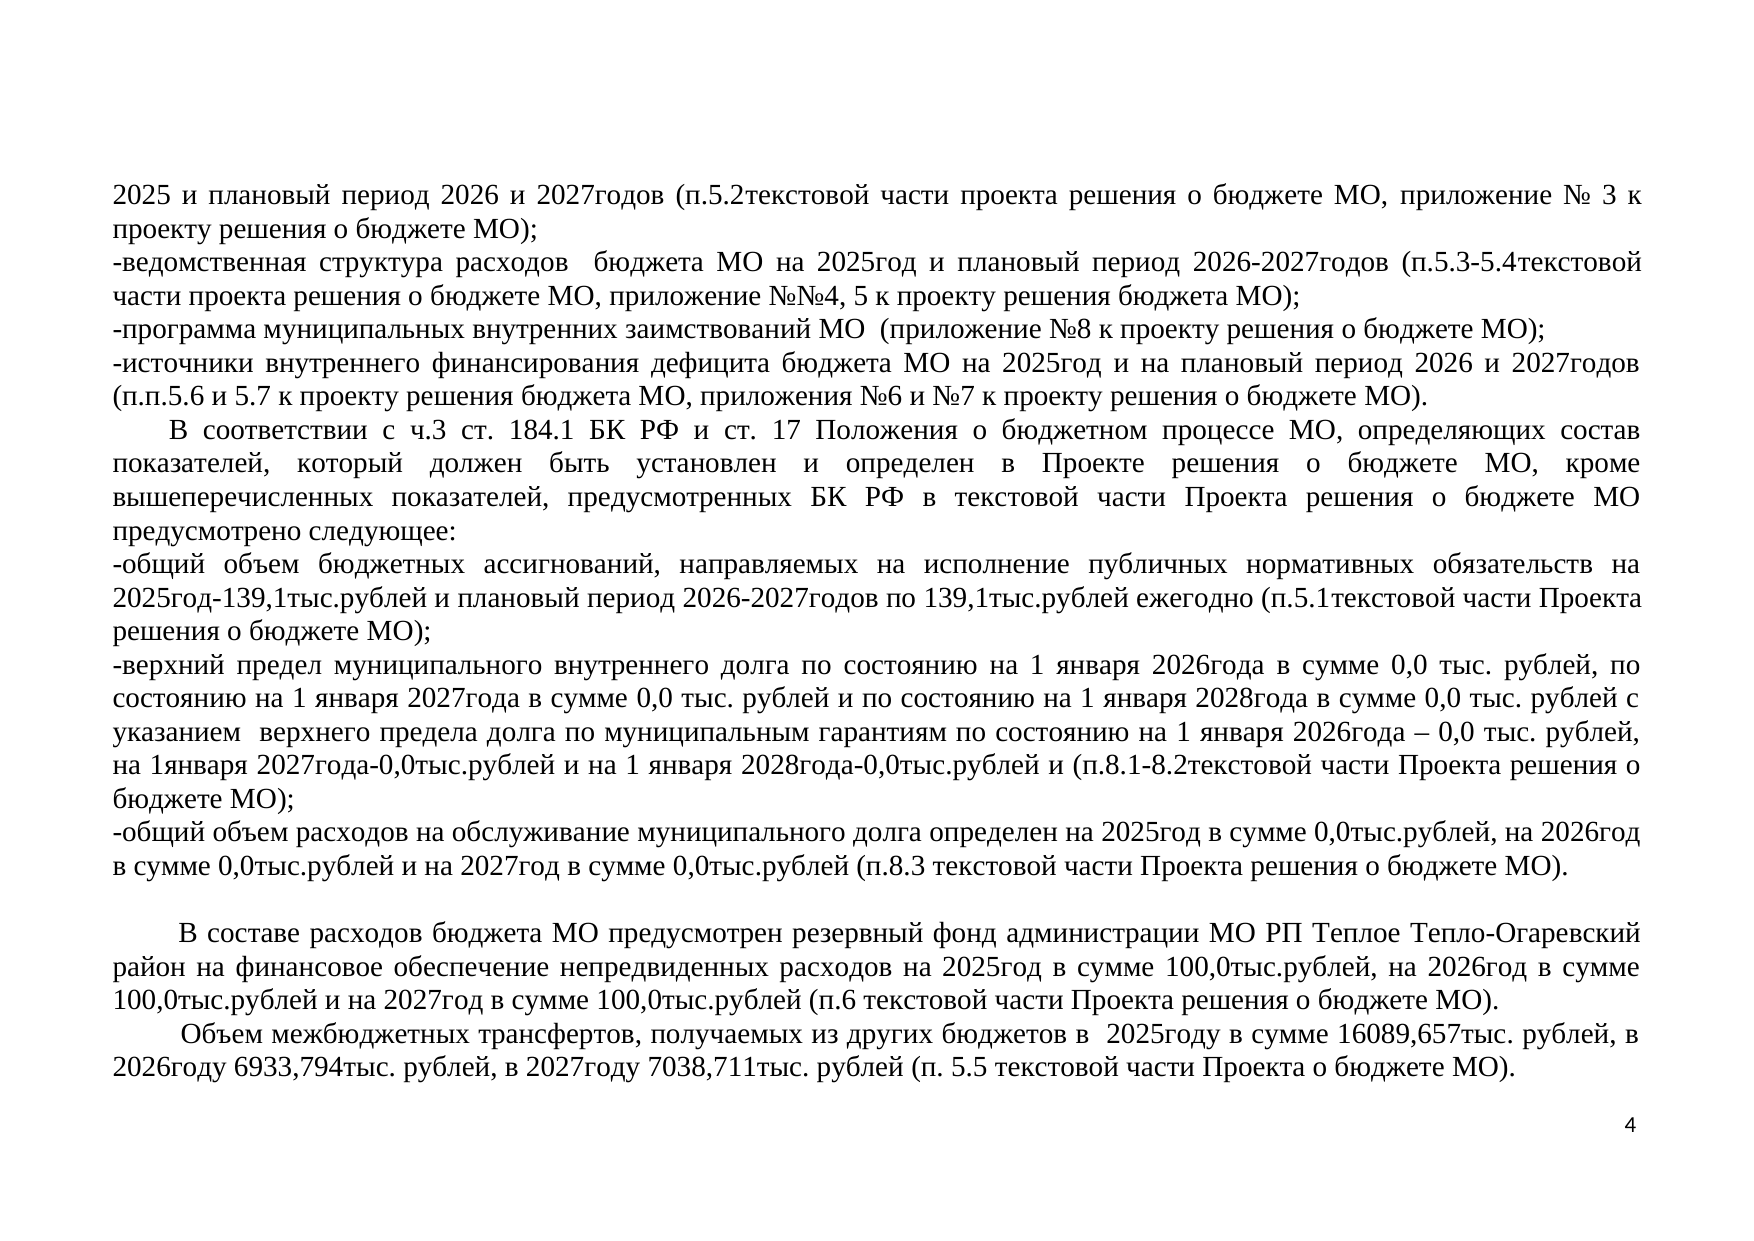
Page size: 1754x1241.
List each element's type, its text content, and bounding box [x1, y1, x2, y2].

text -программа муниципальных внутренних заимствований МО (приложение №8 к проекту решения о бюджете МО); [112, 311, 1642, 345]
text -общий объем бюджетных ассигнований, направляемых на исполнение публичных нормативных обязательств на 2025год-139,1тыс.рублей и плановый период 2026-2027годов по 139,1тыс.рублей ежегодно (п.5.1текстовой части Проекта решения о бюджете МО); [112, 546, 1642, 647]
text -ведомственная структура расходов бюджета МО на 2025год и плановый период 2026-2027годов (п.5.3-5.4текстовой части проекта решения о бюджете МО, приложение №№4, 5 к проекту решения бюджета МО); [112, 244, 1642, 311]
text В составе расходов бюджета МО предусмотрен резервный фонд администрации МО РП Теплое Тепло-Огаревский район на финансовое обеспечение непредвиденных расходов на 2025год в сумме 100,0тыс.рублей, на 2026год в сумме 100,0тыс.рублей и на 2027год в сумме 100,0тыс.рублей (п.6 текстовой части Проекта решения о бюджете МО). [112, 915, 1642, 1016]
text -общий объем расходов на обслуживание муниципального долга определен на 2025год в сумме 0,0тыс.рублей, на 2026год в сумме 0,0тыс.рублей и на 2027год в сумме 0,0тыс.рублей (п.8.3 текстовой части Проекта решения о бюджете МО). [112, 814, 1642, 882]
text -источники внутреннего финансирования дефицита бюджета МО на 2025год и на плановый период 2026 и 2027годов (п.п.5.6 и 5.7 к проекту решения бюджета МО, приложения №6 и №7 к проекту решения о бюджете МО). [112, 345, 1642, 412]
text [112, 177, 1642, 244]
text -верхний предел муниципального внутреннего долга по состоянию на 1 января 2026года в сумме 0,0 тыс. рублей, по состоянию на 1 января 2027года в сумме 0,0 тыс. рублей и по состоянию на 1 января 2028года в сумме 0,0 тыс. рублей с указанием верхнего предела долга по муниципальным гарантиям по состоянию на 1 января 2026года – 0,0 тыс. рублей, на 1января 2027года-0,0тыс.рублей и на 1 января 2028года-0,0тыс.рублей и (п.8.1-8.2текстовой части Проекта решения о бюджете МО); [112, 647, 1642, 814]
text Объем межбюджетных трансфертов, получаемых из других бюджетов в 2025году в сумме 16089,657тыс. рублей, в 2026году 6933,794тыс. рублей, в 2027году 7038,711тыс. рублей (п. 5.5 текстовой части Проекта о бюджете МО). [112, 1016, 1642, 1083]
text В соответствии с ч.3 ст. 184.1 БК РФ и ст. 17 Положения о бюджетном процессе МО, определяющих состав показателей, который должен быть установлен и определен в Проекте решения о бюджете МО, кроме вышеперечисленных показателей, предусмотренных БК РФ в текстовой части Проекта решения о бюджете МО предусмотрено следующее: [112, 412, 1642, 546]
